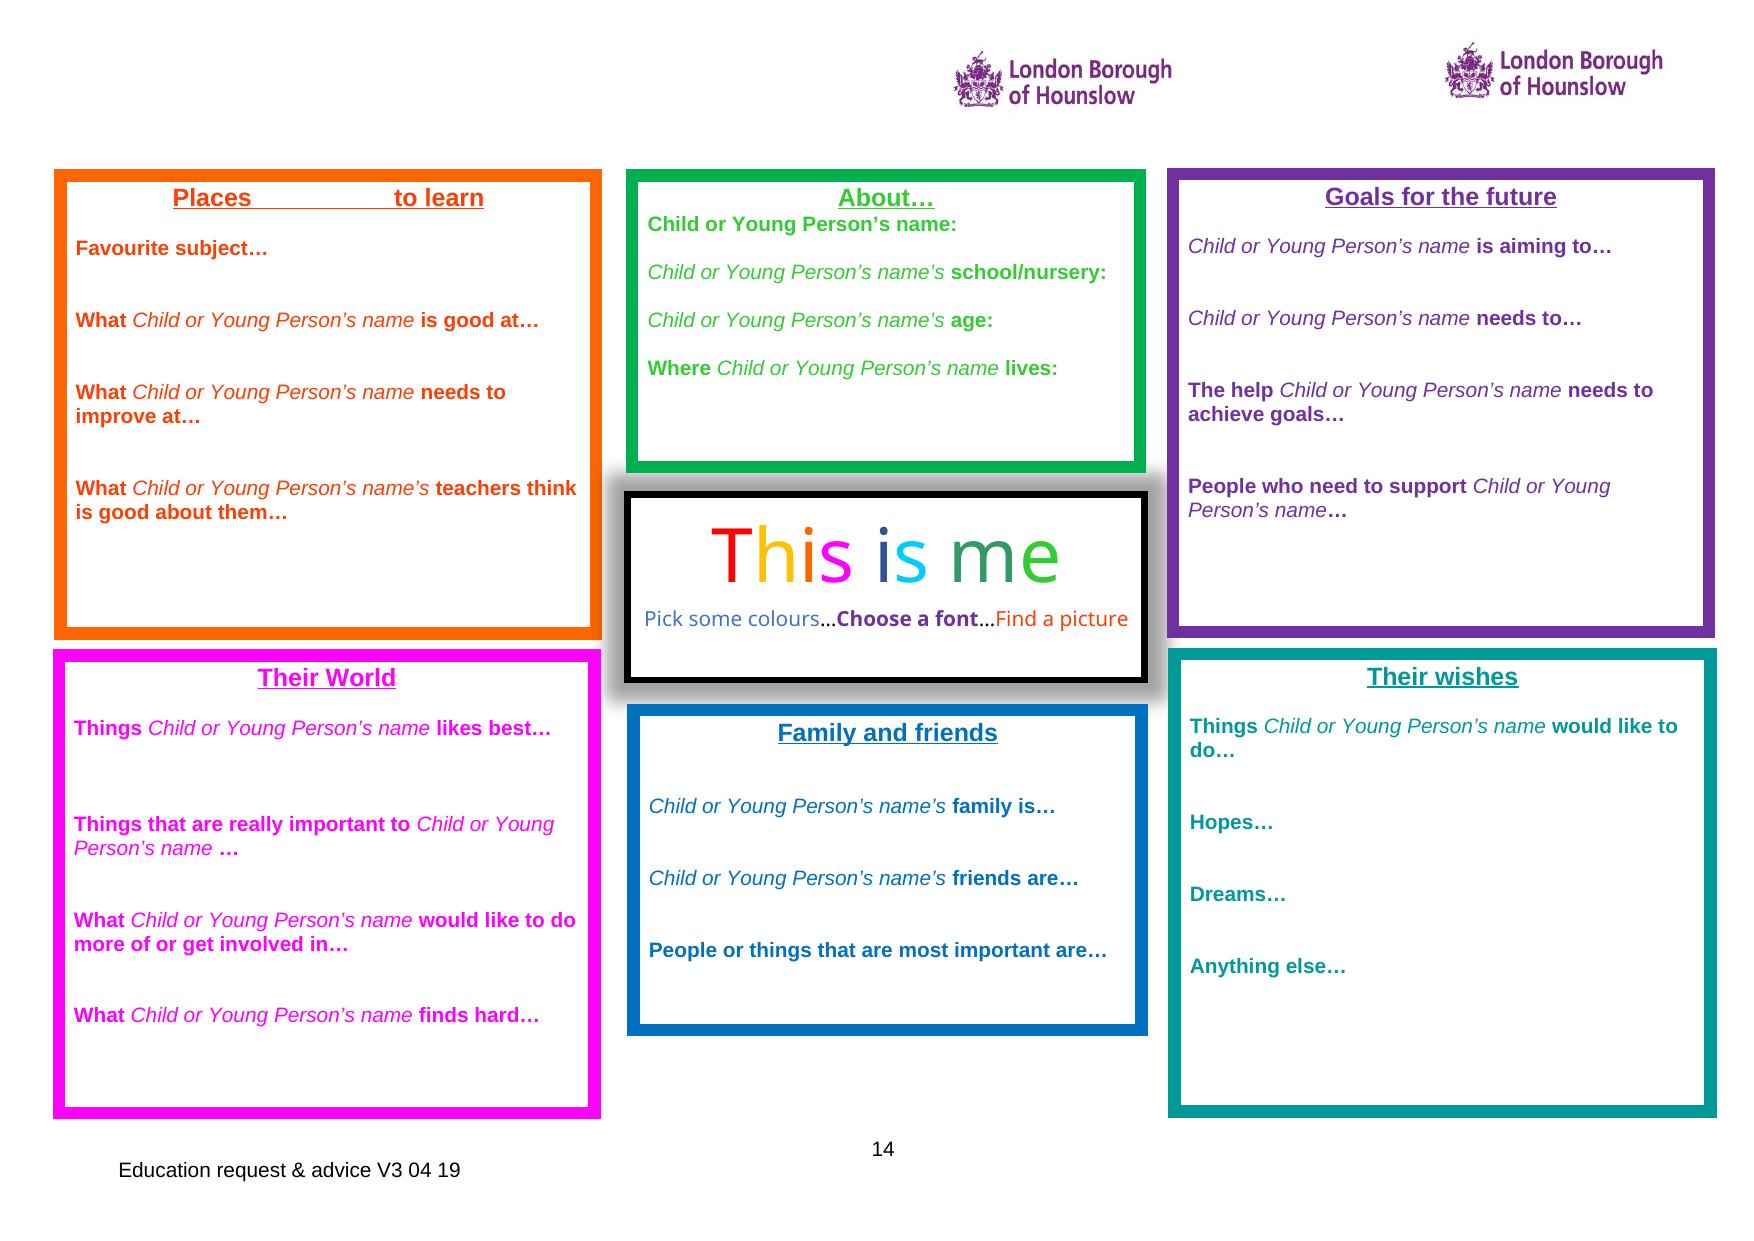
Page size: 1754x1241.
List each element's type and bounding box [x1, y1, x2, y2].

picture [1438, 30, 1672, 112]
picture [947, 38, 1181, 120]
